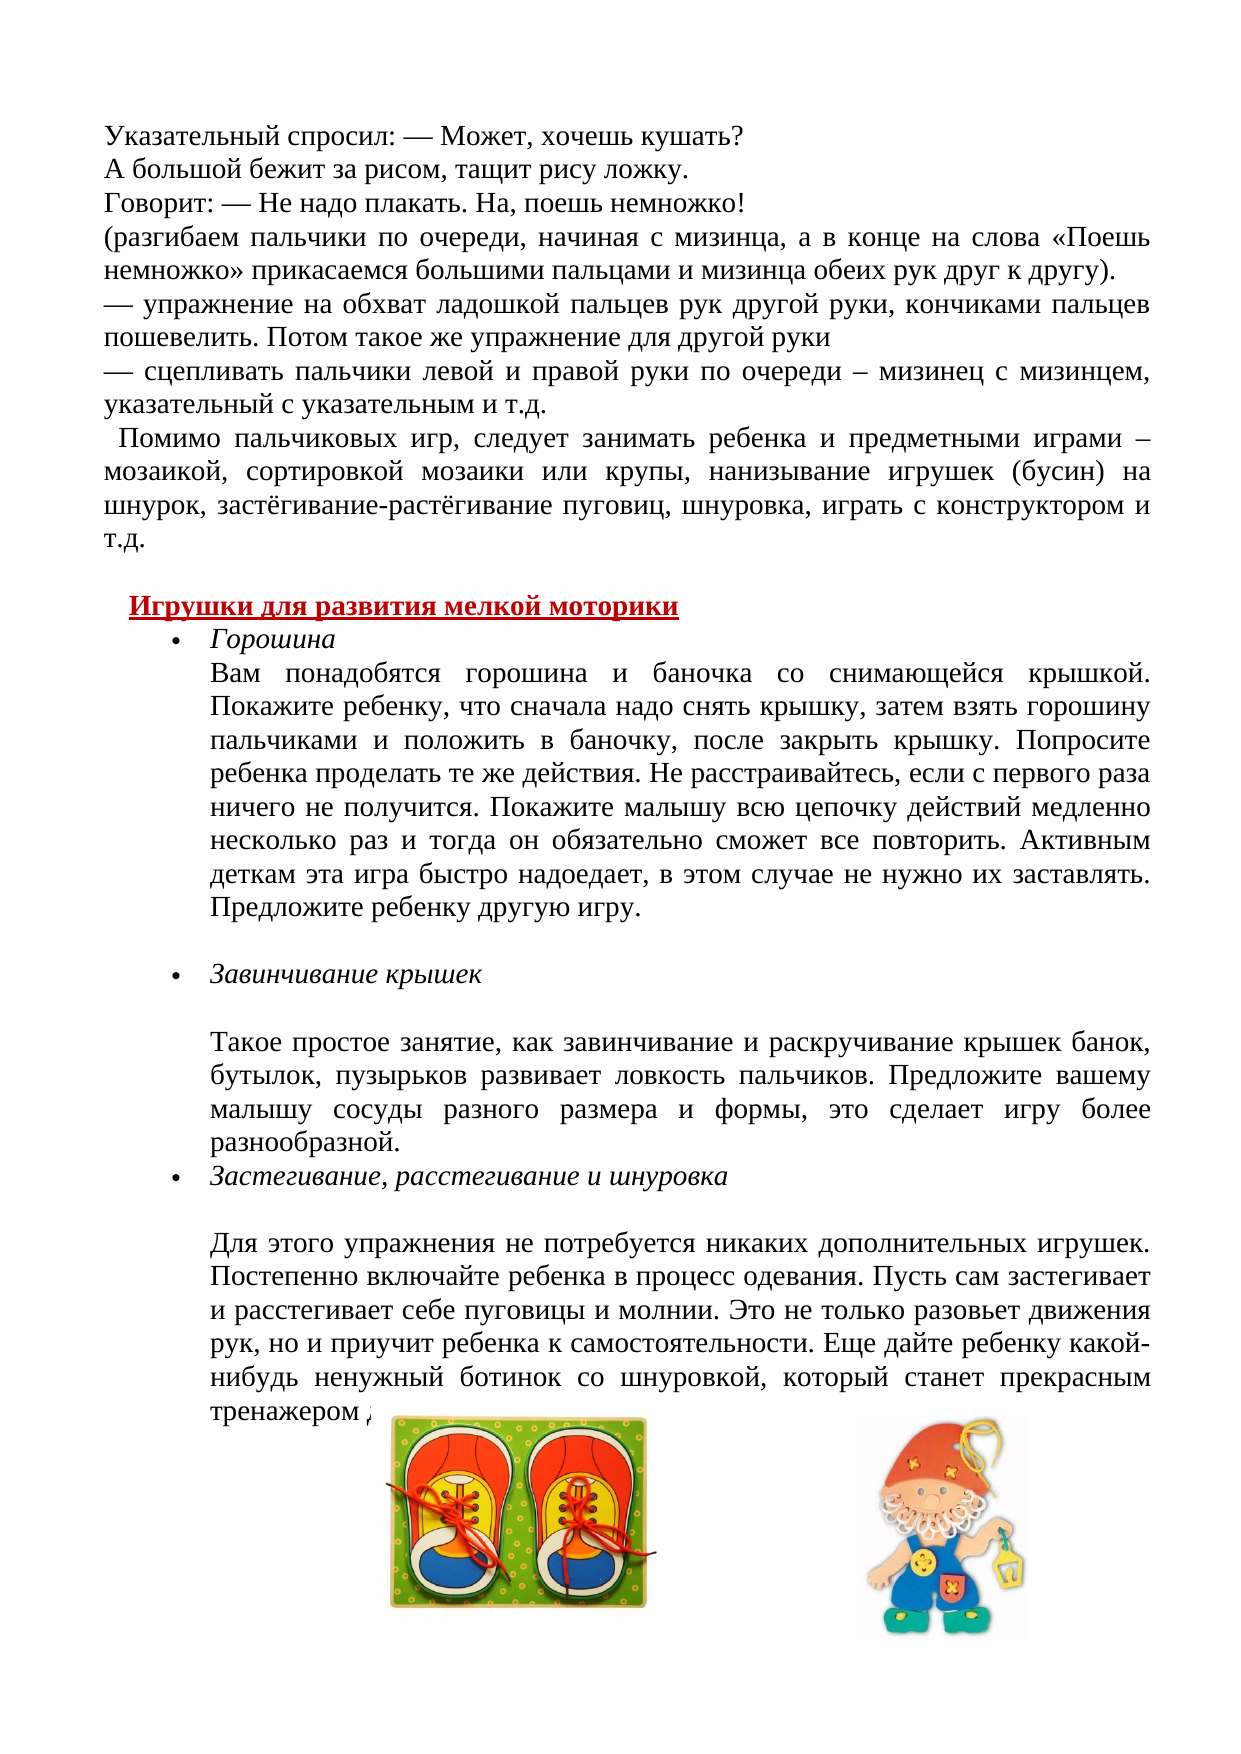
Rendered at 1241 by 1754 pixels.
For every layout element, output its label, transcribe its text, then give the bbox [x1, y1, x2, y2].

text А большой бежит за рисом, тащит рису ложку. [103, 152, 1152, 185]
text — сцепливать пальчики левой и правой руки по очереди – мизинец с мизинцем, указательный с указательным и т.д. [103, 353, 1152, 420]
text Для этого упражнения не потребуется никаких дополнительных игрушек. Постепенно включайте ребенка в процесс одевания. Пусть сам застегивает и расстегивает себе пуговицы и молнии. Это не только разовьет движения рук, но и приучит ребенка к самостоятельности. Еще дайте ребенку какой-нибудь ненужный ботинок со шнуровкой, который станет прекрасным тренажером для рук. [210, 1191, 1152, 1426]
text Такое простое занятие, как завинчивание и раскручивание крышек банок, бутылок, пузырьков развивает ловкость пальчиков. Предложите вашему малышу сосуды разного размера и формы, это сделает игру более разнообразной. [210, 990, 1152, 1158]
text Игрушки для развития мелкой моторики [103, 588, 1152, 621]
list Горошина Вам понадобятся горошина и баночка со снимающейся крышкой. Покажите ребенку, что сначала надо снять крышку, затем взять горошину пальчиками и положить в баночку, после закрыть крышку. Попросите ребенка проделать те же действия. Не расстраивайтесь, если с первого раза ничего не получится. Покажите малышу всю цепочку действий медленно несколько раз и тогда он обязательно сможет все повторить. Активным деткам эта игра быстро надоедает, в этом случае не нужно их заставлять. Предложите ребенку другую игру. [172, 621, 1152, 923]
text Говорит: — Не надо плакать. На, поешь немножко! [103, 185, 1152, 219]
text Указательный спросил: — Может, хочешь кушать? [103, 118, 1152, 152]
text (разгибаем пальчики по очереди, начиная с мизинца, а в конце на слова «Поешь немножко» прикасаемся большими пальцами и мизинца обеих рук друг к другу). [103, 219, 1152, 286]
list Завинчивание крышек [172, 957, 1152, 990]
text Помимо пальчиковых игр, следует занимать ребенка и предметными играми – мозаикой, сортировкой мозаики или крупы, нанизывание игрушек (бусин) на шнурок, застёгивание-растёгивание пуговиц, шнуровка, играть с конструктором и т.д. [103, 420, 1152, 554]
picture [857, 1416, 1028, 1640]
text — упражнение на обхват ладошкой пальцев рук другой руки, кончиками пальцев пошевелить. Потом такое же упражнение для другой руки [103, 286, 1152, 353]
list Застегивание, расстегивание и шнуровка [172, 1158, 1152, 1191]
picture [371, 1399, 666, 1621]
